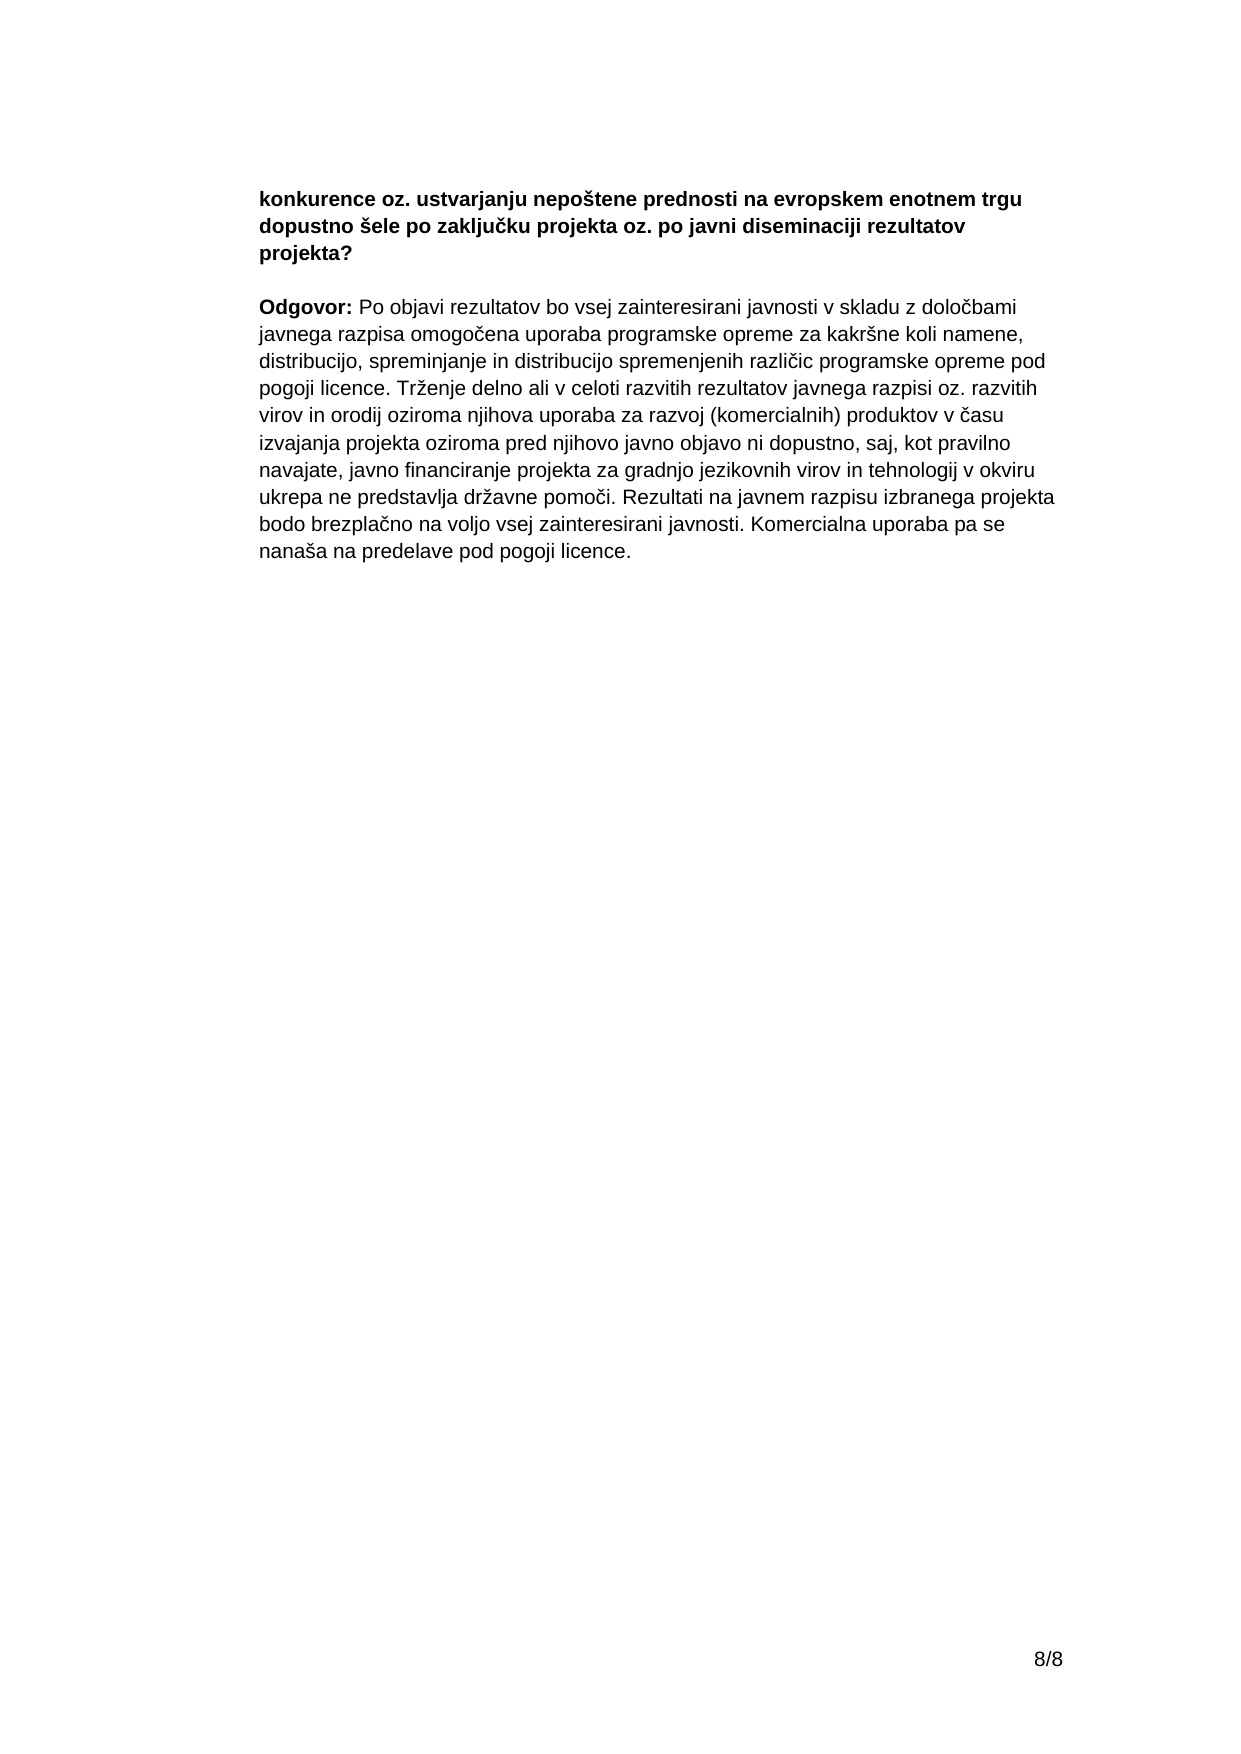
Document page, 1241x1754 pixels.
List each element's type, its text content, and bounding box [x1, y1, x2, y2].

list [221, 184, 1063, 266]
list Odgovor: Po objavi rezultatov bo vsej zainteresirani javnosti v skladu z določbami javnega razpisa omogočena uporaba programske opreme za kakršne koli namene, distribucijo, spreminjanje in distribucijo spremenjenih različic programske opreme pod pogoji licence. Trženje delno ali v celoti razvitih rezultatov javnega razpisi oz. razvitih virov in orodij oziroma njihova uporaba za razvoj (komercialnih) produktov v času izvajanja projekta oziroma pred njihovo javno objavo ni dopustno, saj, kot pravilno navajate, javno financiranje projekta za gradnjo jezikovnih virov in tehnologij v okviru ukrepa ne predstavlja državne pomoči. Rezultati na javnem razpisu izbranega projekta bodo brezplačno na voljo vsej zainteresirani javnosti. Komercialna uporaba pa se nanaša na predelave pod pogoji licence. [259, 293, 1063, 564]
